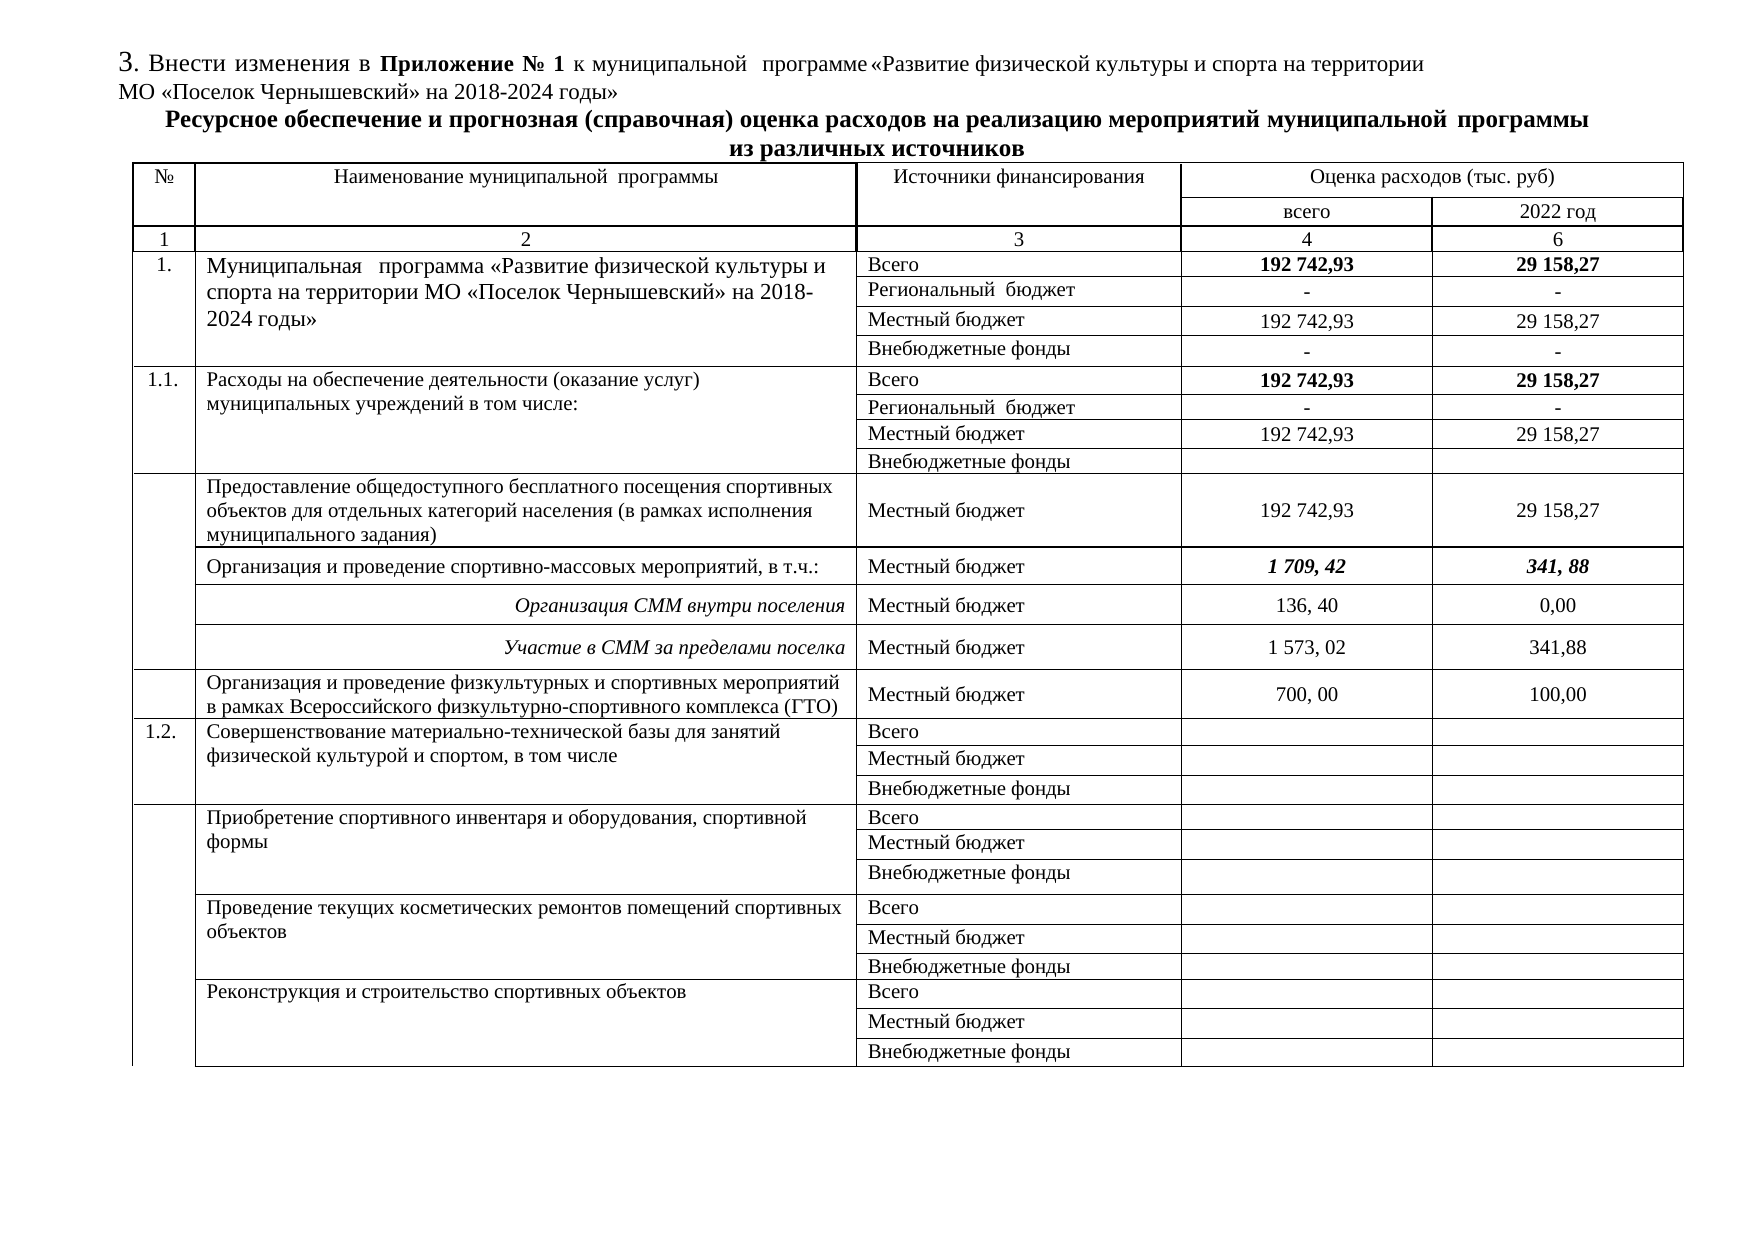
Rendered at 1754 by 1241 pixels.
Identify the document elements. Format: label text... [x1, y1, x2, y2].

table_cell Местный бюджет [857, 585, 1181, 624]
table_header Оценка расходов (тыс. руб) [1182, 163, 1683, 197]
table_cell Внебюджетные фонды [857, 449, 1181, 473]
table_cell Организация и проведение спортивно-массовых мероприятий, в т.ч.: [196, 548, 856, 584]
table_header Наименование муниципальной программы [196, 164, 855, 225]
table_cell [1182, 925, 1432, 953]
table_cell Внебюджетные фонды [857, 1039, 1181, 1066]
table_cell [1433, 954, 1683, 978]
table_cell 29 158,27 [1433, 252, 1683, 276]
table_cell 0,00 [1433, 585, 1683, 624]
table_cell Внебюджетные фонды [857, 776, 1181, 803]
table_cell Организация и проведение физкультурных и спортивных мероприятий в рамках Всероссийского физкультурно-спортивного комплекса (ГТО) [196, 670, 856, 718]
table_cell 100,00 [1433, 670, 1683, 718]
table_cell Местный бюджет [857, 746, 1181, 775]
table_cell Местный бюджет [857, 474, 1181, 546]
table_cell [1433, 895, 1683, 923]
table_cell - [1433, 277, 1683, 306]
table_cell [133, 669, 195, 718]
table_cell Всего [857, 252, 1181, 276]
table_cell Местный бюджет [857, 625, 1181, 669]
table_cell [1433, 776, 1683, 803]
table_cell 29 158,27 [1433, 307, 1683, 335]
table_cell [1182, 830, 1432, 859]
table_cell 341,88 [1433, 625, 1683, 669]
table_cell [1182, 980, 1432, 1008]
table_cell [1433, 925, 1683, 953]
table_cell 700, 00 [1182, 670, 1432, 718]
table_cell 341, 88 [1433, 548, 1683, 584]
table_cell Предоставление общедоступного бесплатного посещения спортивных объектов для отдельных категорий населения (в рамках исполнения муниципального задания) [196, 474, 856, 546]
table_cell Местный бюджет [857, 925, 1181, 953]
table_cell Организация СММ внутри поселения [196, 585, 856, 624]
table_cell [1433, 980, 1683, 1008]
table_cell Местный бюджет [857, 548, 1181, 584]
table_cell 29 158,27 [1433, 420, 1683, 448]
table_cell - [1182, 336, 1432, 366]
table_cell Муниципальная программа «Развитие физической культуры и спорта на территории МО «Поселок Чернышевский» на 2018-2024 годы» [196, 252, 856, 366]
table_cell 192 742,93 [1182, 252, 1432, 276]
table_cell 192 742,93 [1182, 420, 1432, 448]
table_cell 1. том числе: годы"й№модернизованных)адания ктоавнности [133, 252, 195, 366]
table_cell Всего [857, 367, 1181, 394]
table_header Источники финансирования [858, 163, 1181, 225]
table_cell [1182, 805, 1432, 829]
table_cell [1433, 449, 1683, 473]
table_cell [1182, 954, 1432, 978]
table_cell Внебюджетные фонды [857, 954, 1181, 978]
table_cell Проведение текущих косметических ремонтов помещений спортивных объектов [196, 895, 856, 978]
table_cell [1182, 449, 1432, 473]
table_cell [1182, 1039, 1432, 1066]
table_cell 136, 40 [1182, 585, 1432, 624]
table_cell [1433, 719, 1683, 745]
table_cell 2022 год [1433, 198, 1682, 225]
table_cell [1182, 776, 1432, 803]
table_cell Всего [857, 895, 1181, 923]
table_cell 1.2. [133, 718, 195, 803]
table_cell [1182, 719, 1432, 745]
table_cell - [1433, 395, 1683, 419]
table_cell Местный бюджет [857, 830, 1181, 859]
table_cell 1 [134, 227, 194, 251]
table_cell Местный бюджет [857, 670, 1181, 718]
table_cell [1433, 805, 1683, 829]
text 3. Внести изменения в Приложение № 1 к муниципальной программе «Развитие физической культуры и спорта на территории [118, 44, 1636, 78]
table_cell 29 158,27 [1433, 474, 1683, 546]
table_cell [133, 473, 195, 669]
table_cell Реконструкция и строительство спортивных объектов [196, 980, 856, 1066]
table_cell Участие в СММ за пределами поселка [196, 625, 856, 669]
table_cell Приобретение спортивного инвентаря и оборудования, спортивной формы [196, 805, 856, 894]
table_cell Расходы на обеспечение деятельности (оказание услуг) муниципальных учреждений в том числе: [196, 367, 856, 473]
table_cell Внебюджетные фонды [857, 336, 1181, 366]
table_cell - [1433, 336, 1683, 366]
table_cell 192 742,93 [1182, 307, 1432, 335]
text Ресурсное обеспечение и прогнозная (справочная) оценка расходов на реализацию мероприятий муниципальной программы [118, 104, 1636, 133]
table_header № [134, 164, 194, 225]
table_cell - [1182, 277, 1432, 306]
table_cell 192 742,93 [1182, 367, 1432, 394]
table_cell 1.1. [133, 366, 195, 473]
table_cell Всего [857, 980, 1181, 1008]
table_cell 192 742,93 [1182, 474, 1432, 546]
table_cell Региональный бюджет [857, 395, 1181, 419]
text МО «Поселок Чернышевский» на 2018-2024 годы» [118, 78, 1636, 104]
table_cell 1 573, 02 [1182, 625, 1432, 669]
table_cell [1433, 830, 1683, 859]
table_cell [1433, 1009, 1683, 1038]
table_cell 6 [1433, 227, 1682, 251]
table_cell Всего [857, 805, 1181, 829]
table_cell 1 709, 42 [1182, 548, 1432, 584]
table_cell 2 [196, 227, 855, 251]
table_cell [1182, 746, 1432, 775]
table_cell Местный бюджет [857, 420, 1181, 448]
table_cell - [1182, 395, 1432, 419]
table_cell [1182, 895, 1432, 923]
table_cell Местный бюджет [857, 307, 1181, 335]
table_cell 29 158,27 [1433, 367, 1683, 394]
table_cell всего [1182, 198, 1431, 225]
table_cell Всего [857, 719, 1181, 745]
table_cell Внебюджетные фонды [857, 860, 1181, 894]
table_cell [133, 804, 195, 1066]
table_cell [1182, 860, 1432, 894]
table_cell Местный бюджет [857, 1009, 1181, 1038]
table_cell [1182, 1009, 1432, 1038]
table_cell 3 [858, 227, 1180, 251]
table_cell [1433, 1039, 1683, 1066]
table_cell Региональный бюджет [857, 277, 1181, 306]
table_cell Совершенствование материально-технической базы для занятий физической культурой и спортом, в том числе [196, 719, 856, 803]
table_cell [1433, 860, 1683, 894]
table_cell [1433, 746, 1683, 775]
text из различных источников [118, 133, 1636, 162]
table_cell 4 [1182, 227, 1431, 251]
